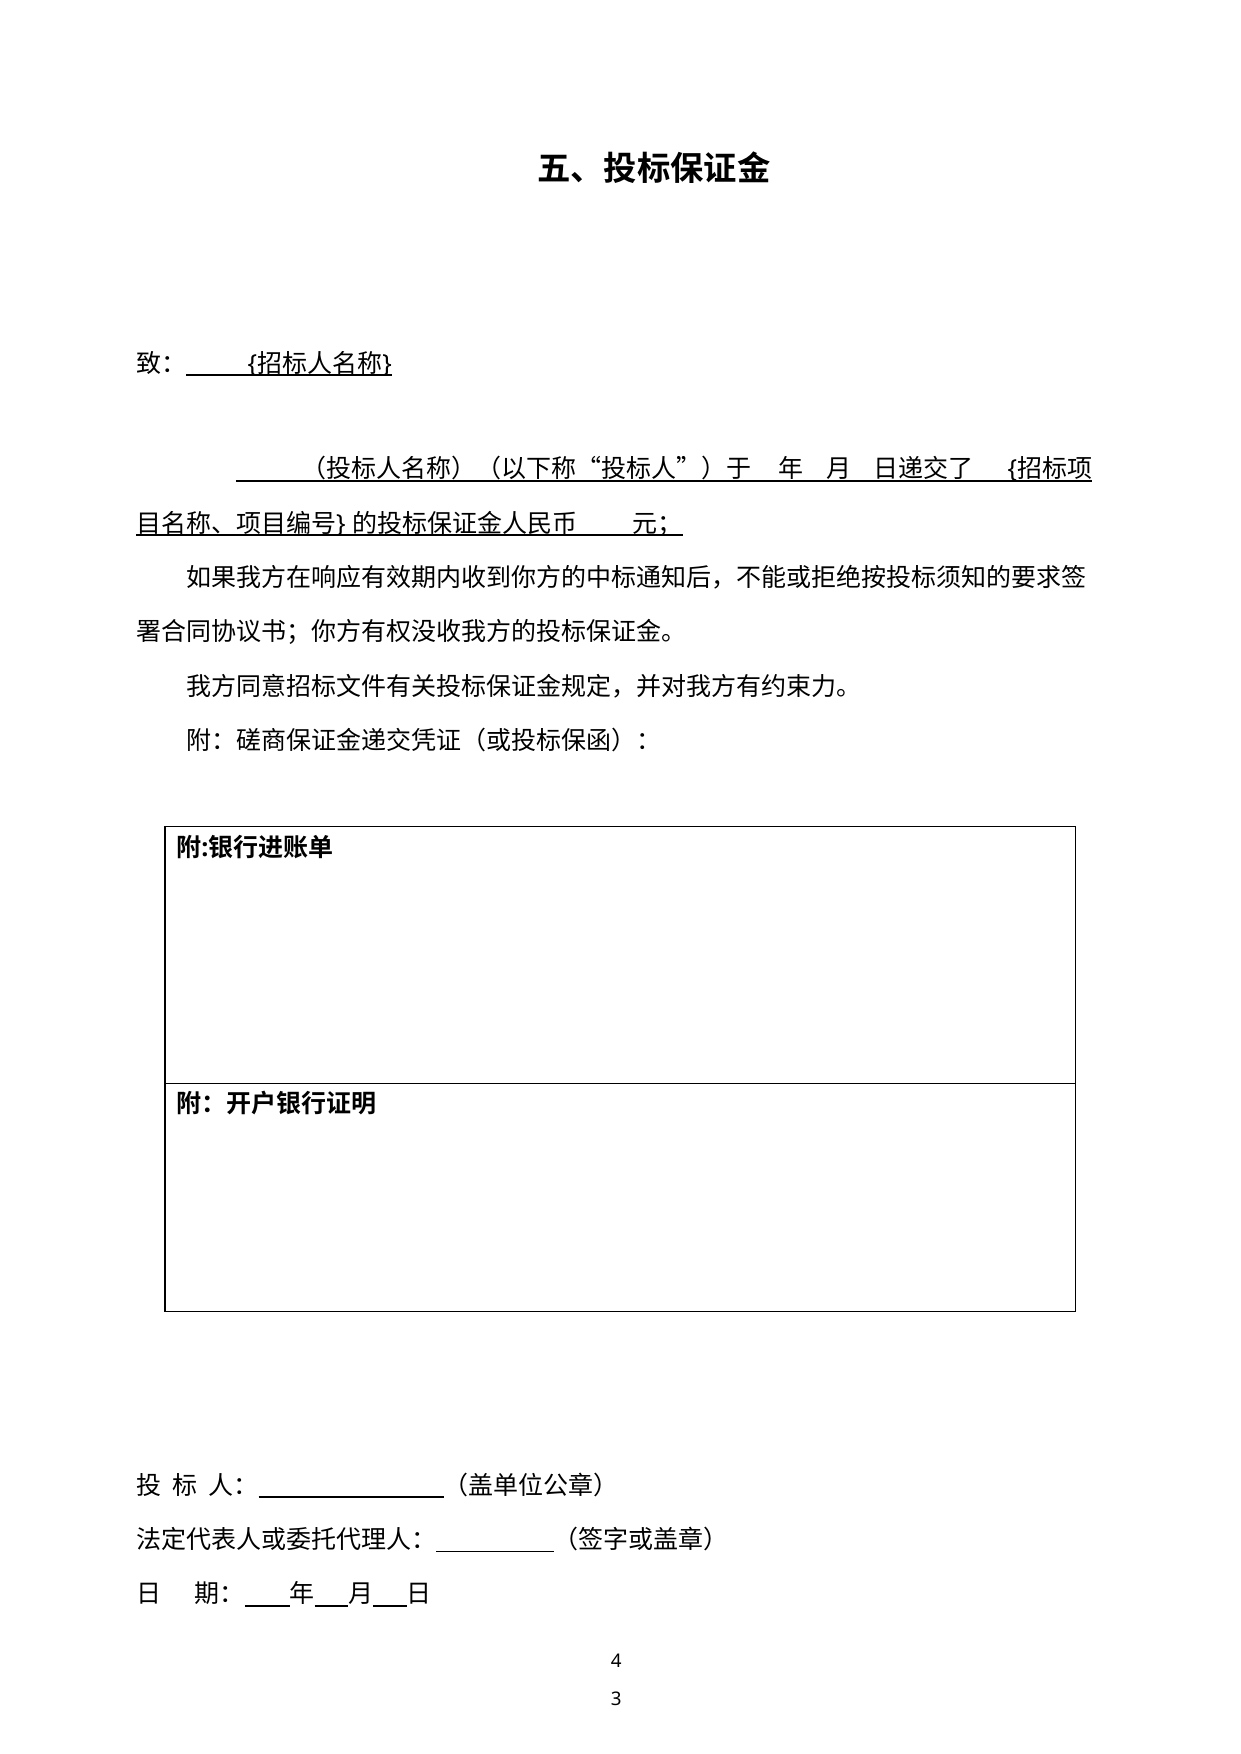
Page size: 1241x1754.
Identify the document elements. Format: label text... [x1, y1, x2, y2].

text 如果我方在响应有效期内收到你方的中标通知后，不能或拒绝按投标须知的要求签署合同协议书；你方有权没收我方的投标保证金。 [136, 557, 1104, 648]
text （投标人名称）（以下称“投标人”）于 年 月 日递交了 {招标项目名称、项目编号} 的投标保证金人民币 元； [136, 449, 1104, 539]
subtitle 五、投标保证金 [136, 142, 1104, 190]
text 投 标 人： （盖单位公章） [136, 1465, 1104, 1501]
text 我方同意招标文件有关投标保证金规定，并对我方有约束力。 [136, 666, 1104, 702]
text 致： {招标人名称} [136, 343, 1104, 379]
table_cell 附：开户银行证明 [166, 1084, 1075, 1311]
table_header 附:银行进账单 [166, 827, 1075, 1083]
text 法定代表人或委托代理人： （签字或盖章） [136, 1519, 1104, 1556]
text 附：磋商保证金递交凭证（或投标保函）： [136, 721, 1104, 757]
text 日 期： 年 月 日 [136, 1574, 1104, 1610]
